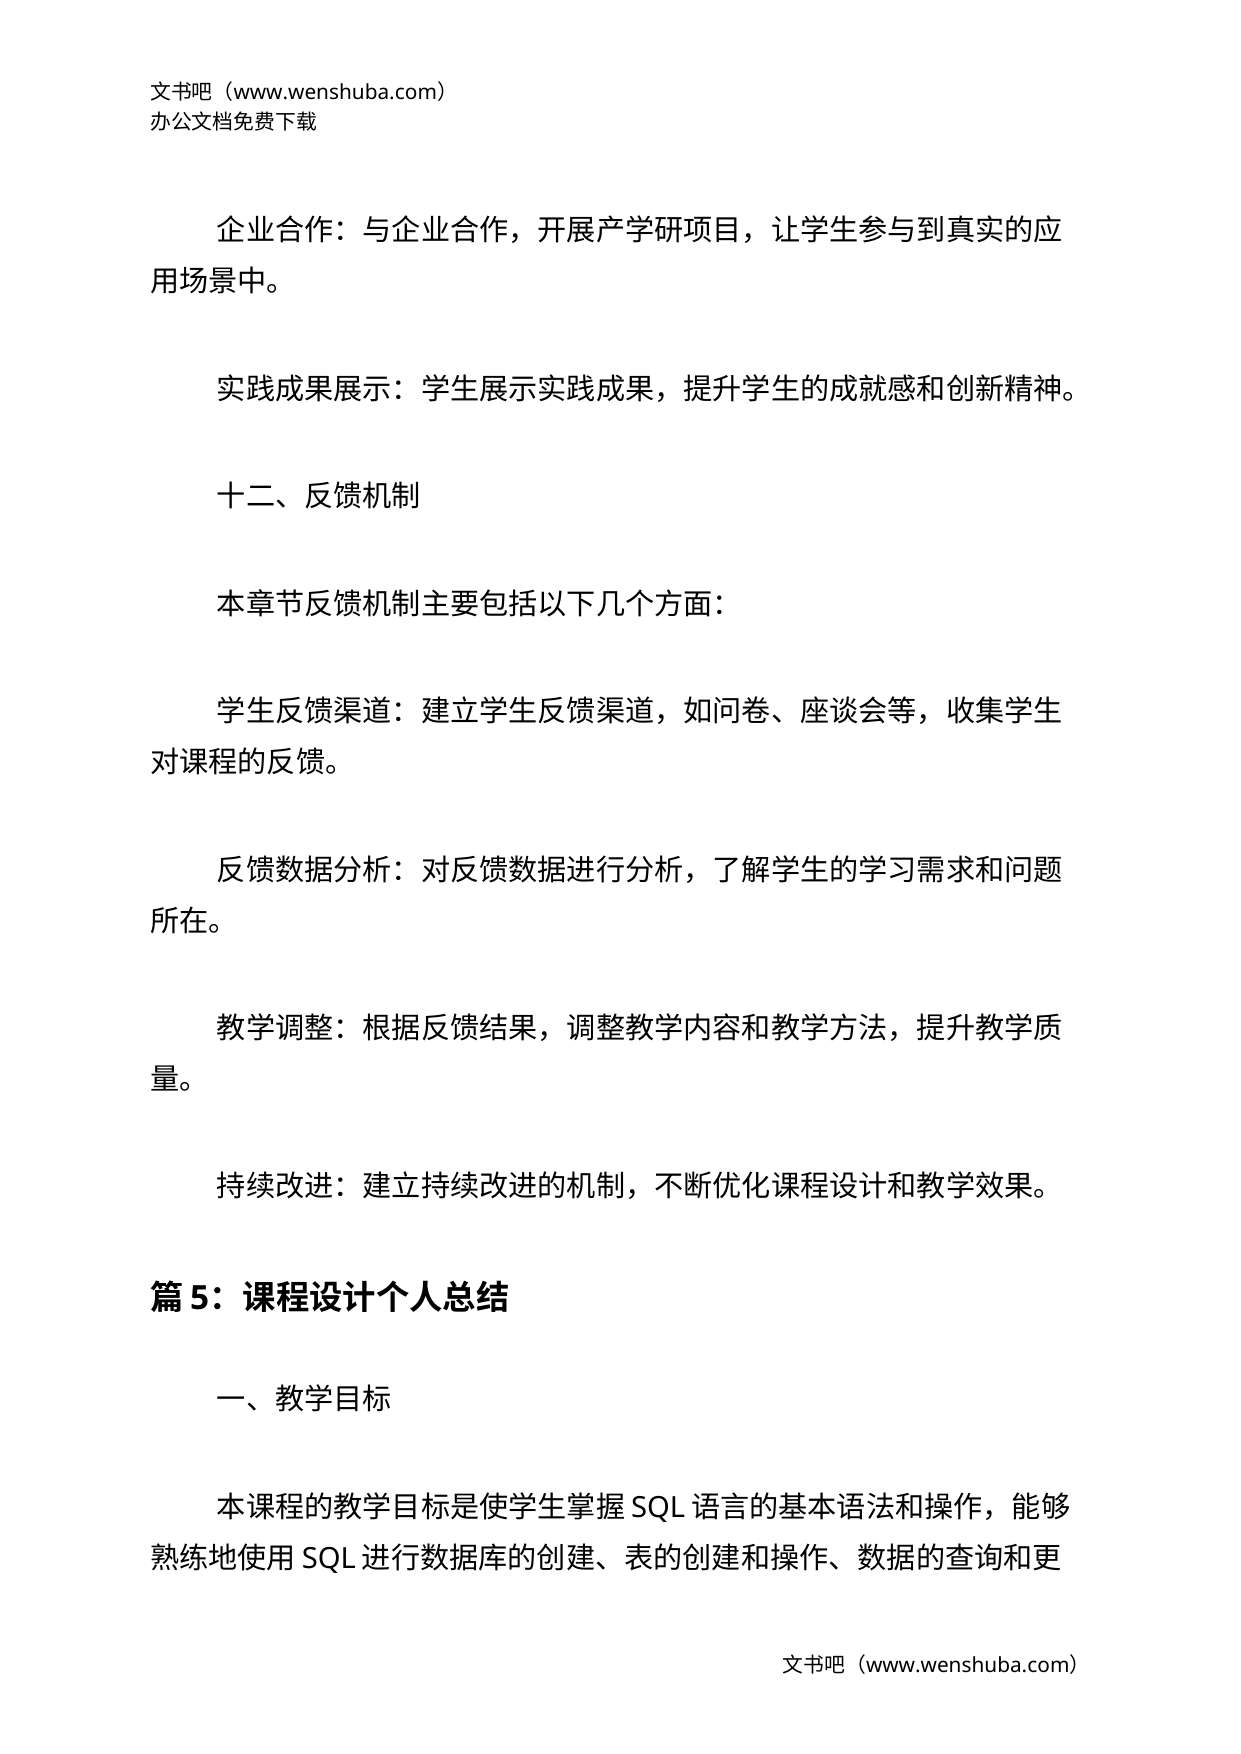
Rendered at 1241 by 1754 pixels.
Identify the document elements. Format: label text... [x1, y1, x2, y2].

text 反馈数据分析：对反馈数据进行分析，了解学生的学习需求和问题所在。 [150, 846, 1090, 939]
text 篇5：课程设计个人总结 [150, 1271, 1090, 1319]
text 实践成果展示：学生展示实践成果，提升学生的成就感和创新精神。 [150, 365, 1090, 407]
text 教学调整：根据反馈结果，调整教学内容和教学方法，提升教学质量。 [150, 1005, 1090, 1098]
text 本章节反馈机制主要包括以下几个方面： [150, 580, 1090, 623]
text 一、教学目标 [150, 1376, 1090, 1418]
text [150, 1483, 1090, 1577]
text 学生反馈渠道：建立学生反馈渠道，如问卷、座谈会等，收集学生对课程的反馈。 [150, 688, 1090, 781]
text 持续改进：建立持续改进的机制，不断优化课程设计和教学效果。 [150, 1163, 1090, 1205]
text 企业合作：与企业合作，开展产学研项目，让学生参与到真实的应用场景中。 [150, 207, 1090, 300]
text 十二、反馈机制 [150, 473, 1090, 515]
